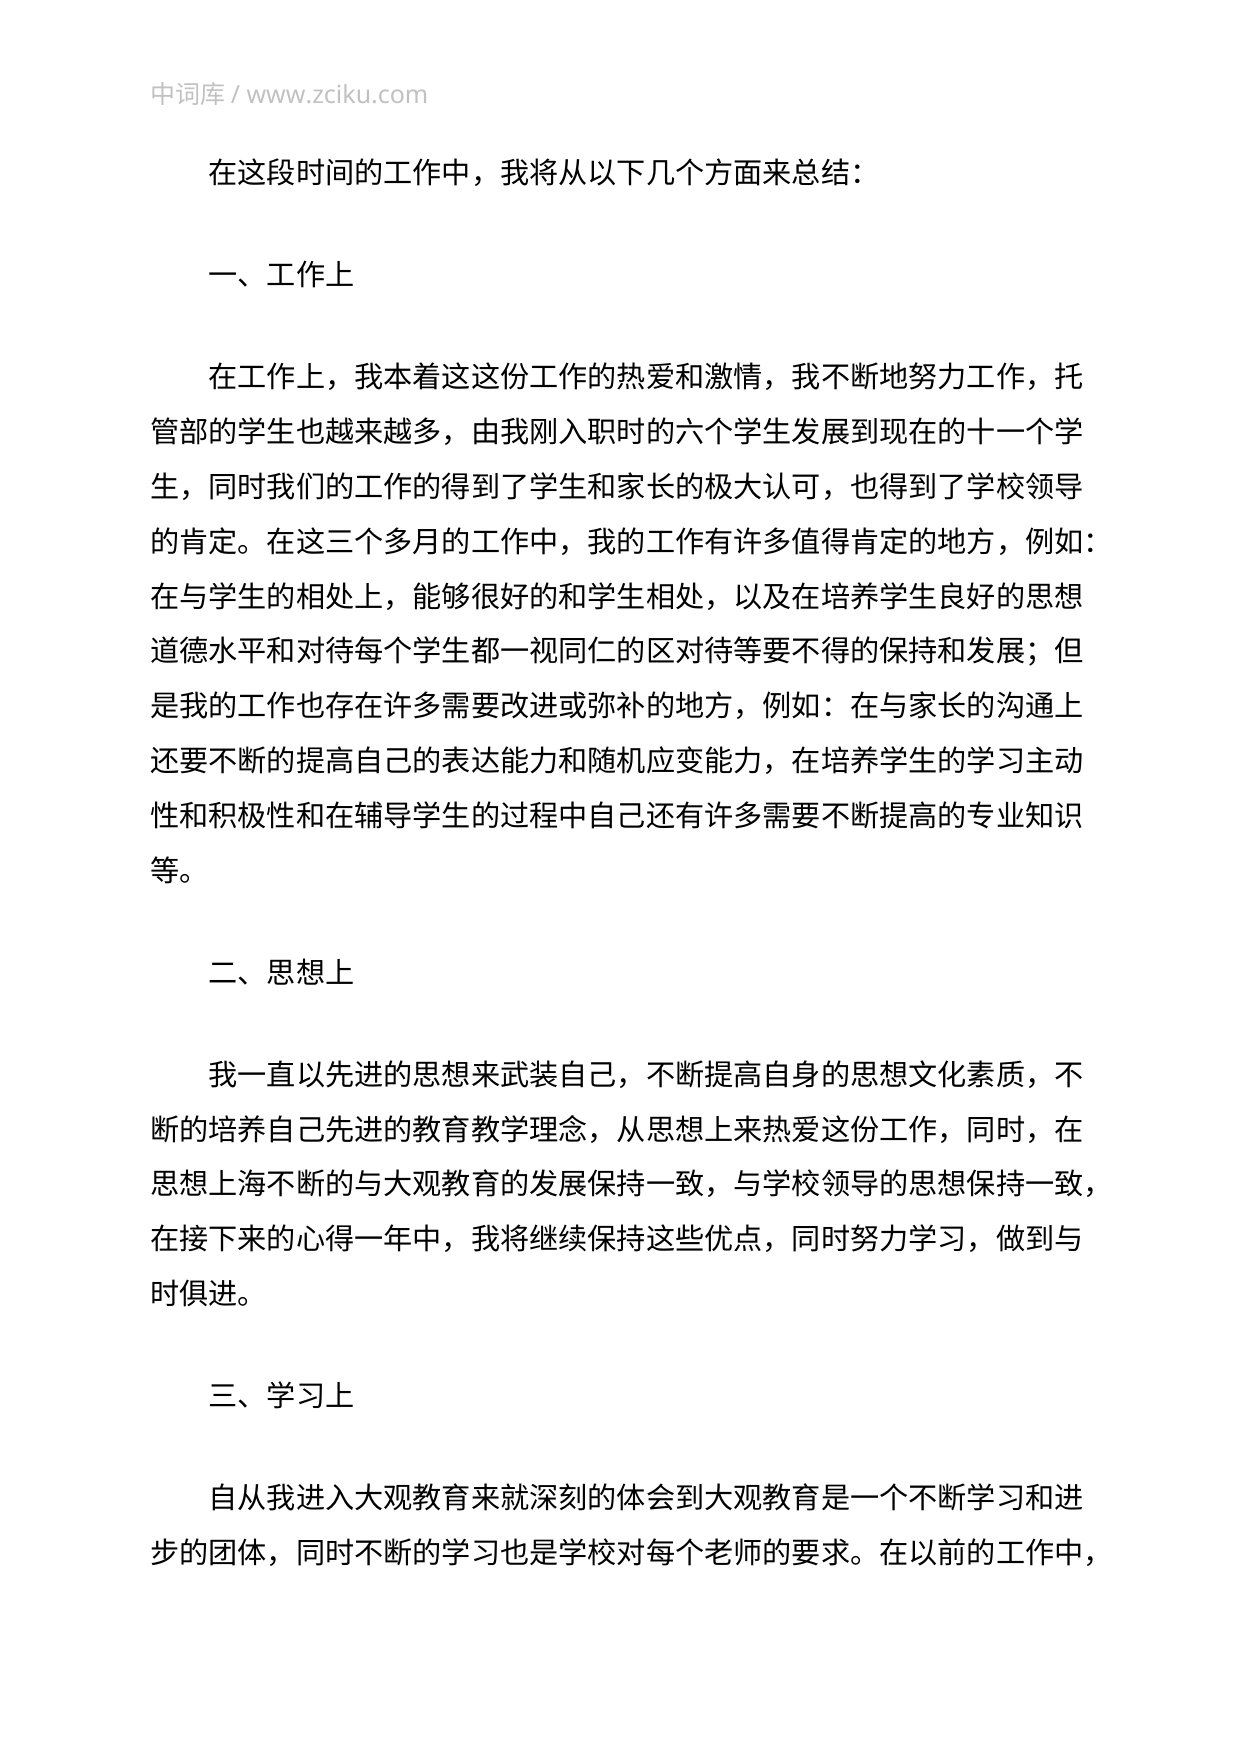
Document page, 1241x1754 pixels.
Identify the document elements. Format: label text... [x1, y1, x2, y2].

text 二、思想上 [150, 949, 1090, 992]
text 一、工作上 [150, 252, 1090, 294]
text 在这段时间的工作中，我将从以下几个方面来总结： [150, 150, 1090, 192]
text 我一直以先进的思想来武装自己，不断提高自身的思想文化素质，不断的培养自己先进的教育教学理念，从思想上来热爱这份工作，同时，在思想上海不断的与大观教育的发展保持一致，与学校领导的思想保持一致，在接下来的心得一年中，我将继续保持这些优点，同时努力学习，做到与时俱进。 [150, 1051, 1090, 1313]
text 三、学习上 [150, 1372, 1090, 1415]
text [150, 1474, 1090, 1571]
text 在工作上，我本着这这份工作的热爱和激情，我不断地努力工作，托管部的学生也越来越多，由我刚入职时的六个学生发展到现在的十一个学生，同时我们的工作的得到了学生和家长的极大认可，也得到了学校领导的肯定。在这三个多月的工作中，我的工作有许多值得肯定的地方，例如：在与学生的相处上，能够很好的和学生相处，以及在培养学生良好的思想道德水平和对待每个学生都一视同仁的区对待等要不得的保持和发展；但是我的工作也存在许多需要改进或弥补的地方，例如：在与家长的沟通上还要不断的提高自己的表达能力和随机应变能力，在培养学生的学习主动性和积极性和在辅导学生的过程中自己还有许多需要不断提高的专业知识等。 [150, 353, 1090, 890]
